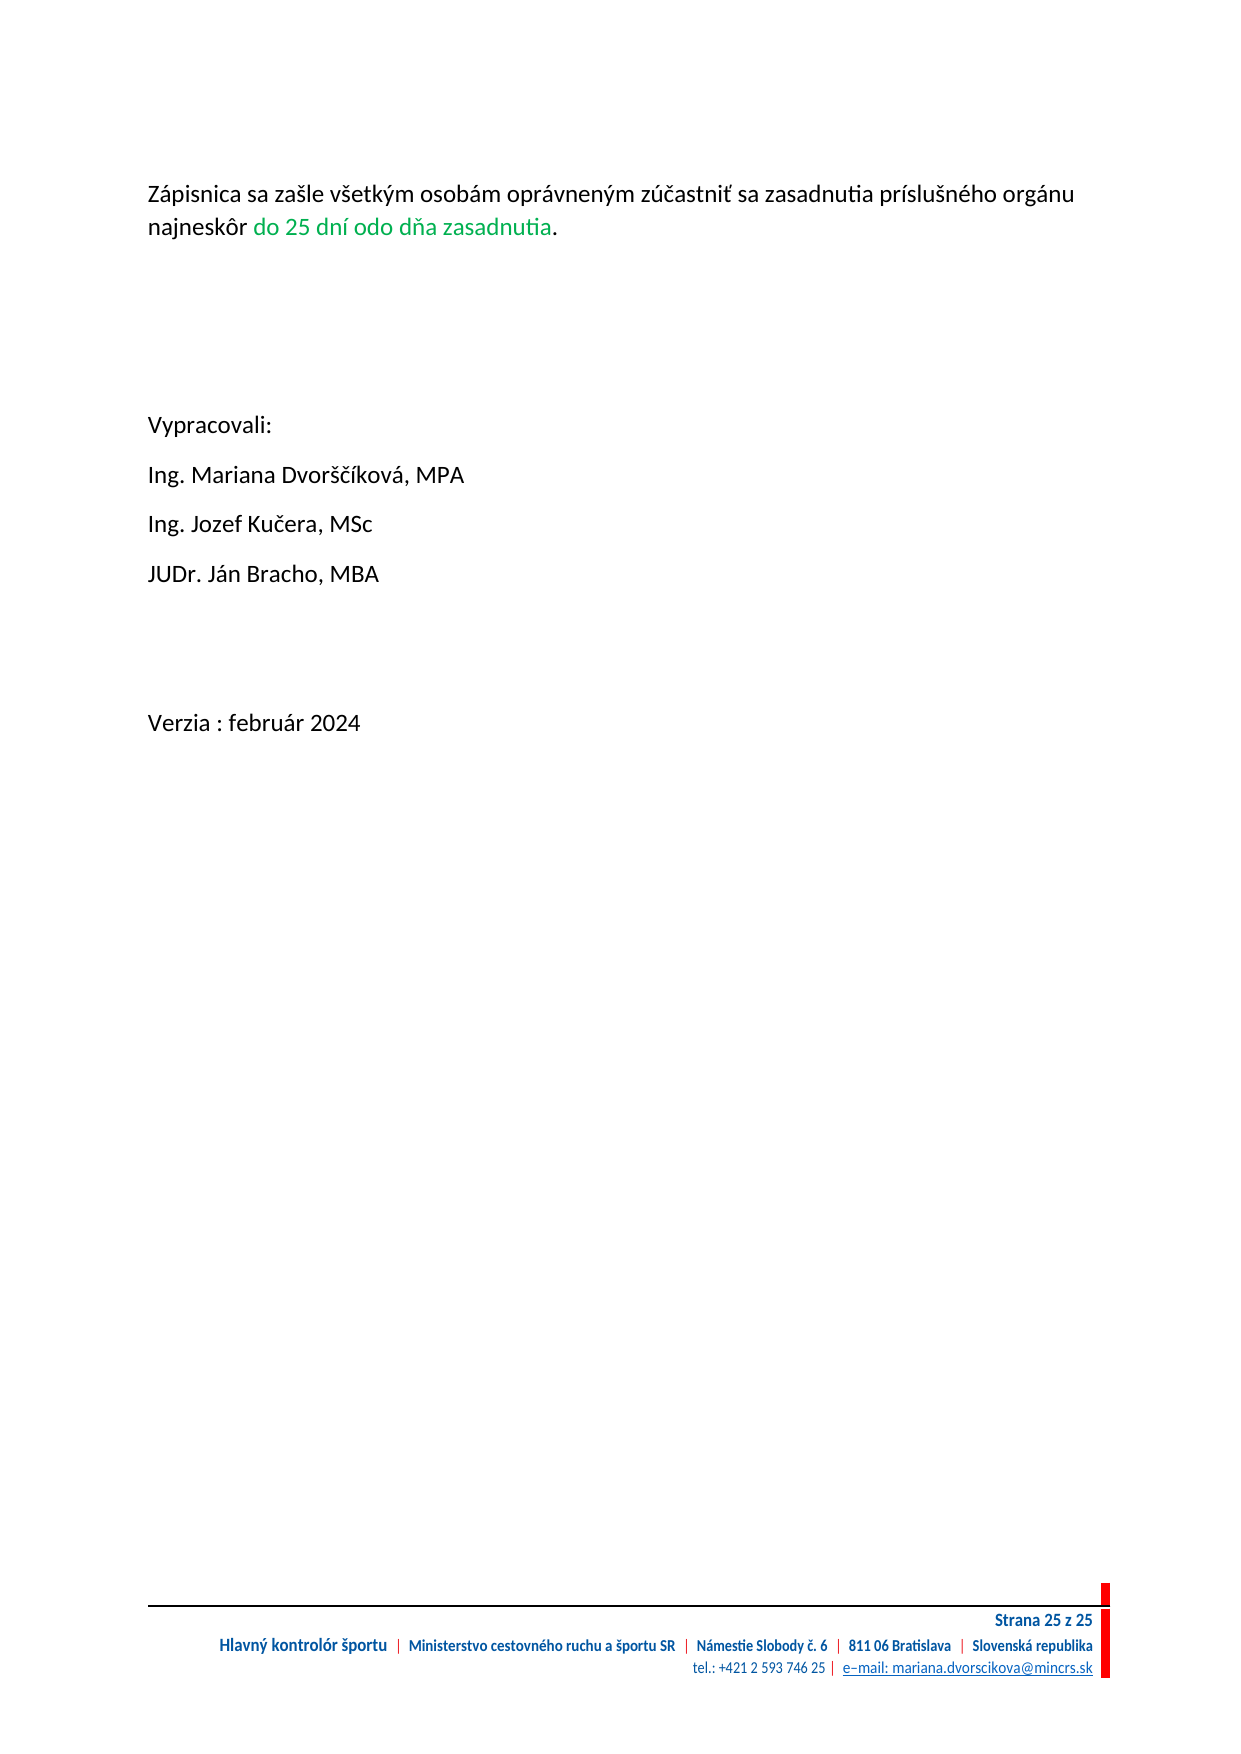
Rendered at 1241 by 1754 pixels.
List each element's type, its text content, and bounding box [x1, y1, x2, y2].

text Ing. Mariana Dvorščíková, MPA [148, 459, 1093, 489]
text Vypracovali: [148, 409, 1093, 440]
text Zápisnica sa zašle všetkým osobám oprávneným zúčastniť sa zasadnutia príslušného orgánu najneskôr do 25 dní odo dňa zasadnutia. [148, 148, 1093, 241]
text Verzia : február 2024 [148, 707, 1093, 737]
text JUDr. Ján Bracho, MBA [148, 558, 1093, 588]
text Ing. Jozef Kučera, MSc [148, 508, 1093, 539]
